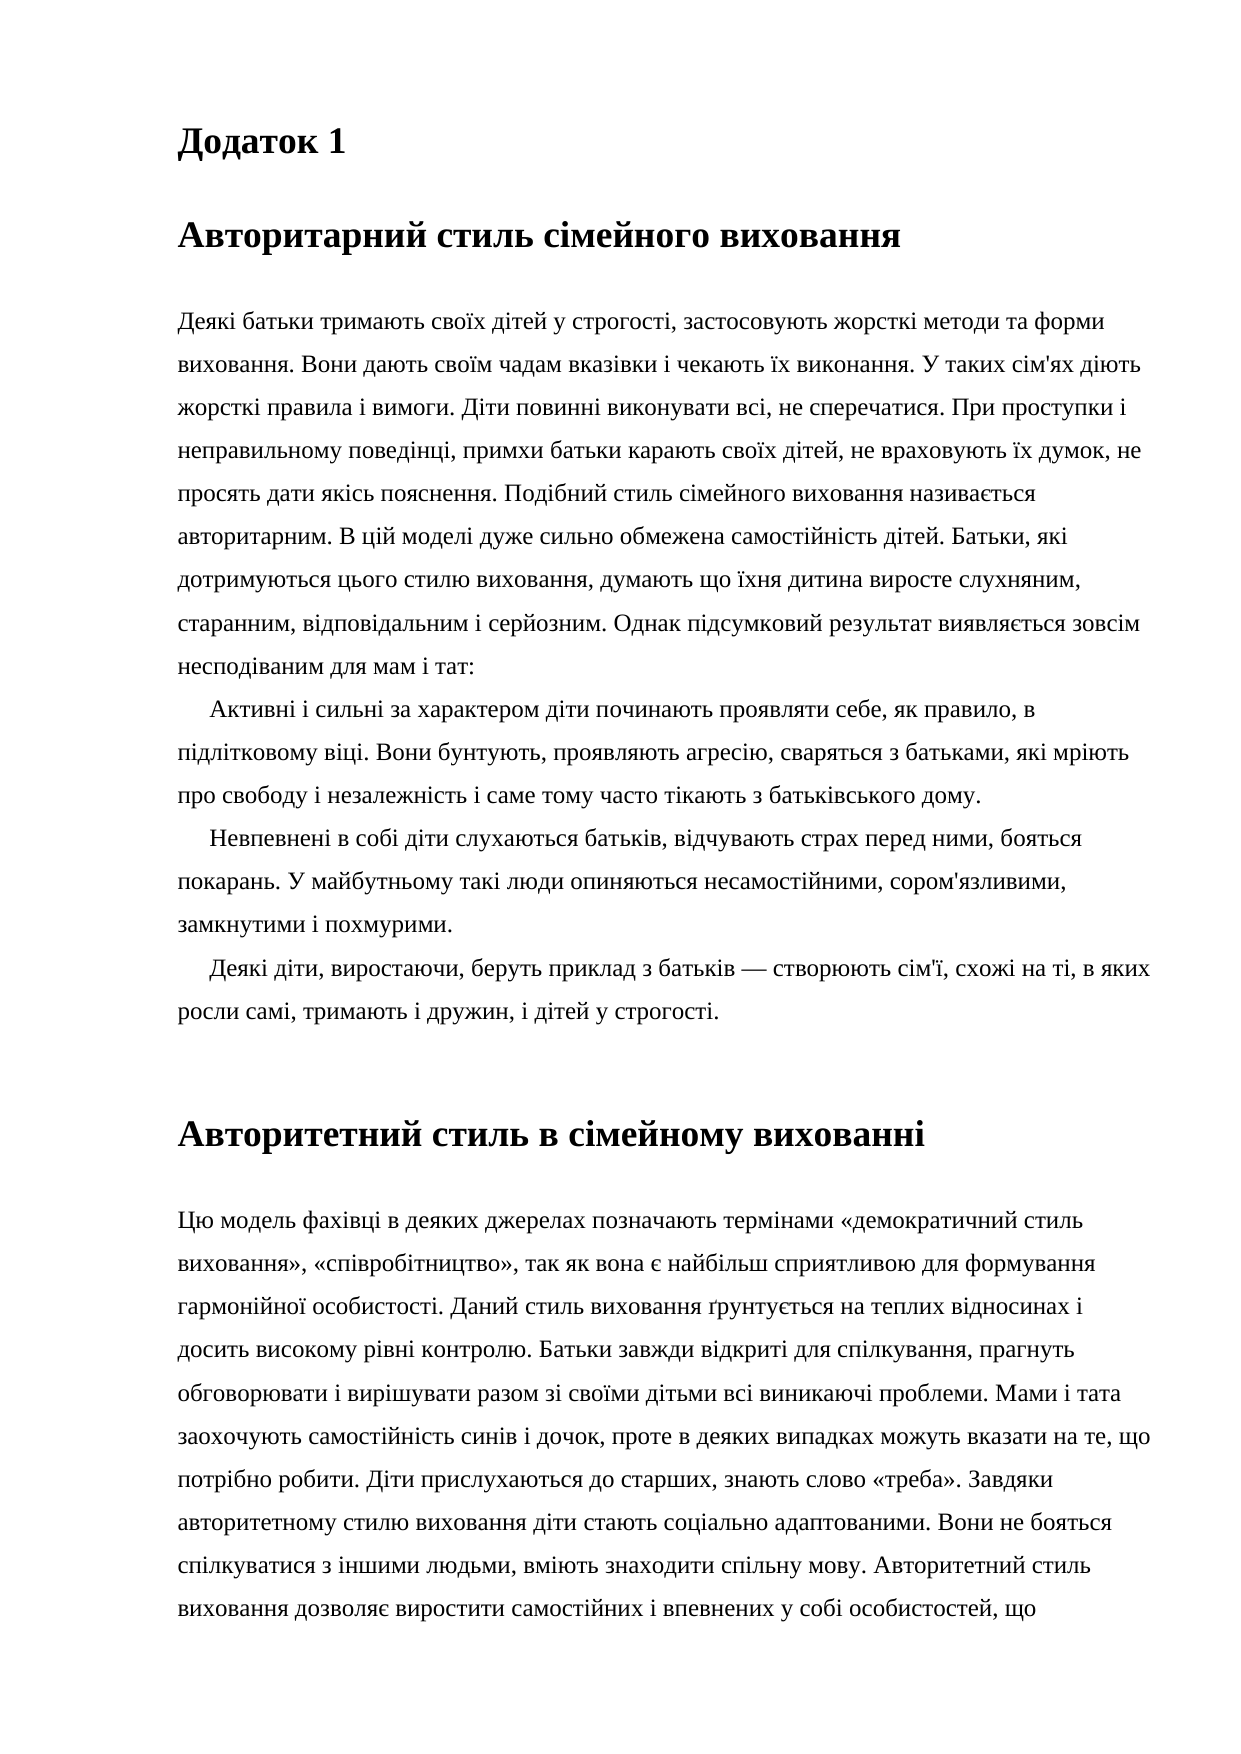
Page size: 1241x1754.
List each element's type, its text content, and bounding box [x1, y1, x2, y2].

text  Активні і сильні за характером діти починають проявляти себе, як правило, в підлітковому віці. Вони бунтують, проявляють агресію, сваряться з батьками, які мріють про свободу і незалежність і саме тому часто тікають з батьківського дому. [177, 694, 1152, 809]
text  Невпевнені в собі діти слухаються батьків, відчувають страх перед ними, бояться покарань. У майбутньому такі люди опиняються несамостійними, сором'язливими, замкнутими і похмурими. [177, 823, 1152, 938]
text Авторитарний стиль сімейного виховання [177, 212, 1152, 255]
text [177, 1205, 1152, 1622]
text  Деякі діти, виростаючи, беруть приклад з батьків — створюють сім'ї, схожі на ті, в яких росли самі, тримають і дружин, і дітей у строгості. [177, 953, 1152, 1024]
text Додаток 1 [177, 118, 1152, 161]
text Авторитетний стиль в сімейному вихованні [177, 1111, 1152, 1154]
text Деякі батьки тримають своїх дітей у строгості, застосовують жорсткі методи та форми виховання. Вони дають своїм чадам вказівки і чекають їх виконання. У таких сім'ях діють жорсткі правила і вимоги. Діти повинні виконувати всі, не сперечатися. При проступки і неправильному поведінці, примхи батьки карають своїх дітей, не враховують їх думок, не просять дати якісь пояснення. Подібний стиль сімейного виховання називається авторитарним. В цій моделі дуже сильно обмежена самостійність дітей. Батьки, які дотримуються цього стилю виховання, думають що їхня дитина виросте слухняним, старанним, відповідальним і серйозним. Однак підсумковий результат виявляється зовсім несподіваним для мам і тат: [177, 306, 1152, 679]
